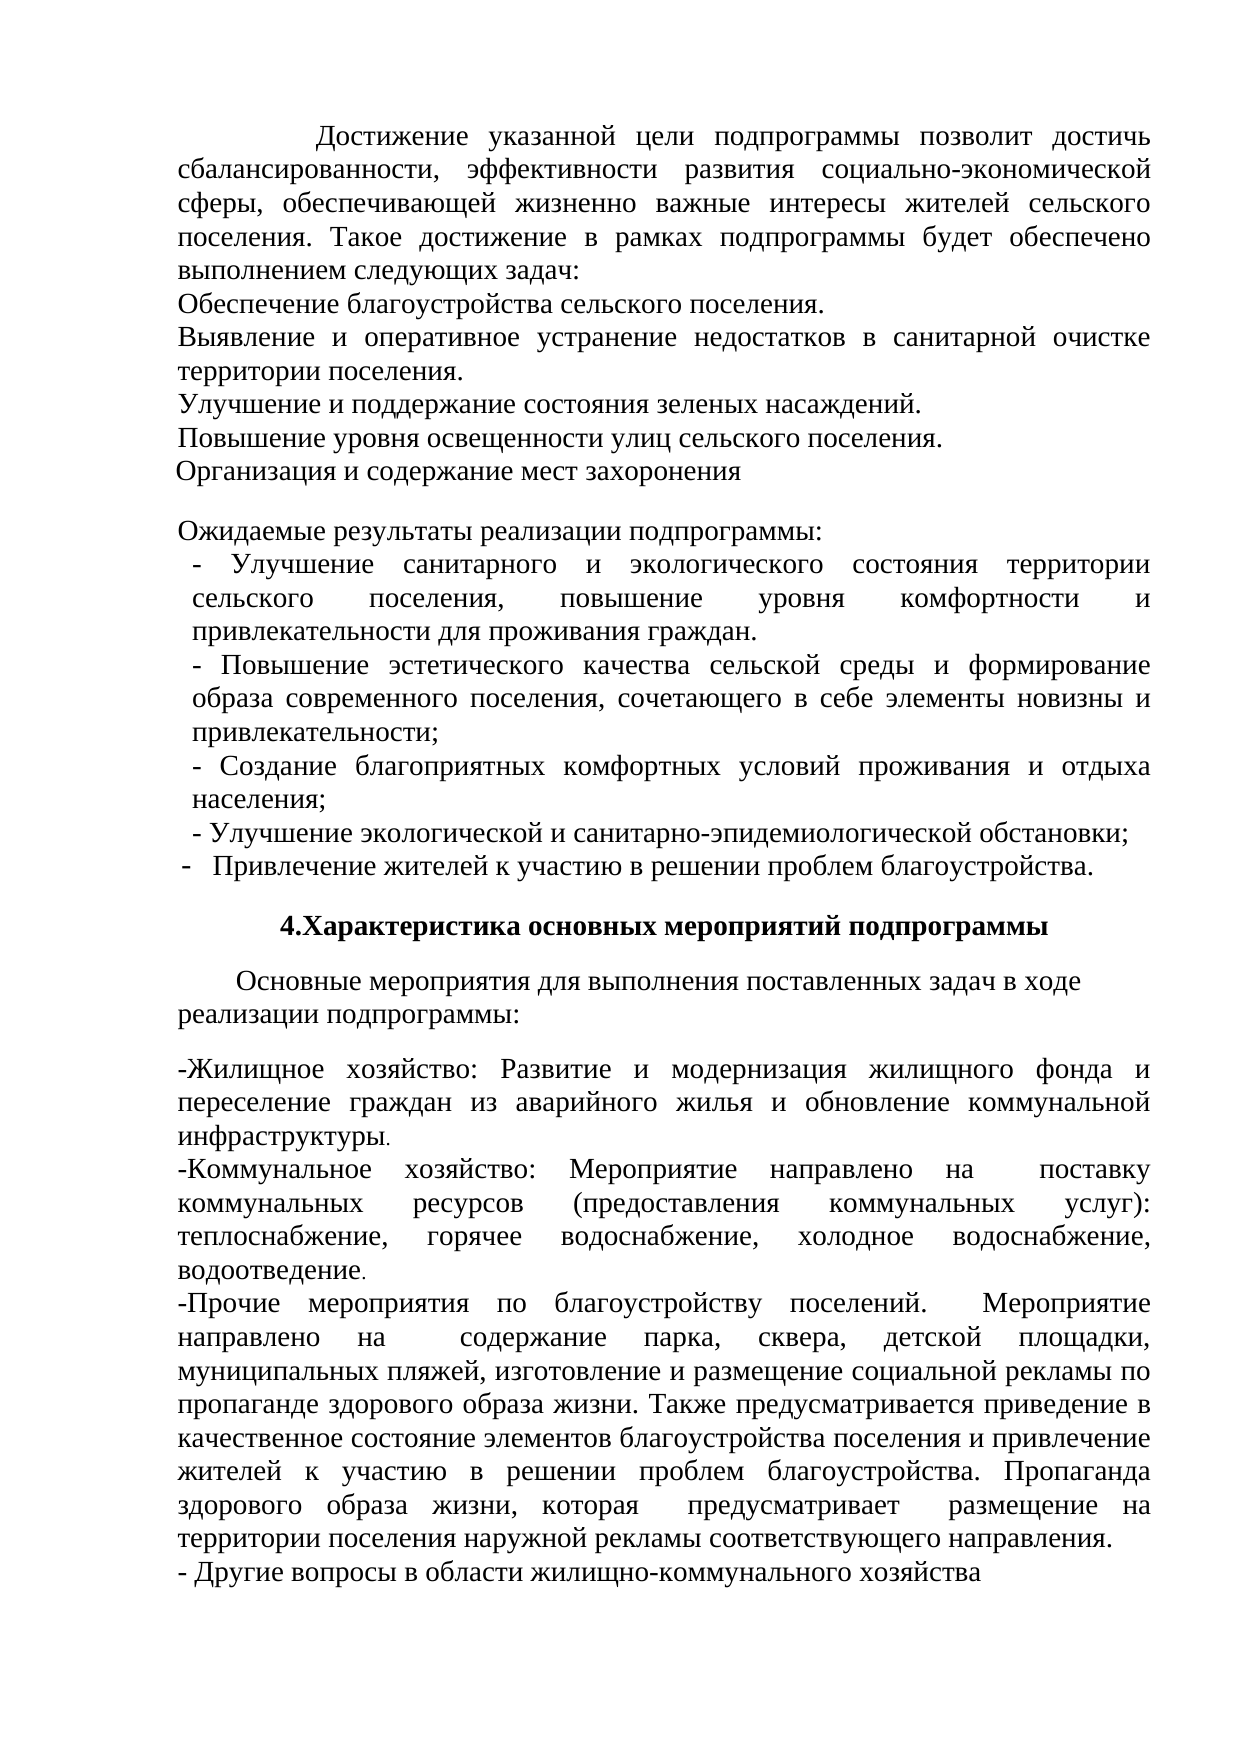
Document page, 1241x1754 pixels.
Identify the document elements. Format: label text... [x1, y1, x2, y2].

text Повышение уровня освещенности улиц сельского поселения. [177, 420, 1152, 453]
text - Привлечение жителей к участию в решении проблем благоустройства. [177, 848, 1152, 884]
text Достижение указанной цели подпрограммы позволит достичь сбалансированности, эффективности развития социально-экономической сферы, обеспечивающей жизненно важные интересы жителей сельского поселения. Такое достижение в рамках подпрограммы будет обеспечено выполнением следующих задач: [177, 118, 1152, 286]
text Организация и содержание мест захоронения [175, 453, 1152, 487]
text - Улучшение санитарного и экологического состояния территории сельского поселения, повышение уровня комфортности и привлекательности для проживания граждан. [192, 546, 1152, 647]
text Улучшение и поддержание состояния зеленых насаждений. [177, 386, 1152, 420]
text 4.Характеристика основных мероприятий подпрограммы [177, 908, 1152, 942]
text Ожидаемые результаты реализации подпрограммы: [177, 513, 1152, 546]
text -Прочие мероприятия по благоустройству поселений. Мероприятие направлено на содержание парка, сквера, детской площадки, муниципальных пляжей, изготовление и размещение социальной рекламы по пропаганде здорового образа жизни. Также предусматривается приведение в качественное состояние элементов благоустройства поселения и привлечение жителей к участию в решении проблем благоустройства. Пропаганда здорового образа жизни, которая предусматривает размещение на территории поселения наружной рекламы соответствующего направления. [177, 1286, 1152, 1554]
text -Коммунальное хозяйство: Мероприятие направлено на поставку коммунальных ресурсов (предоставления коммунальных услуг): теплоснабжение, горячее водоснабжение, холодное водоснабжение, водоотведение. [177, 1151, 1152, 1286]
text Основные мероприятия для выполнения поставленных задач в ходе реализации подпрограммы: [177, 963, 1152, 1030]
text Выявление и оперативное устранение недостатков в санитарной очистке территории поселения. [177, 319, 1152, 386]
text - Другие вопросы в области жилищно-коммунального хозяйства [177, 1554, 1152, 1587]
text - Повышение эстетического качества сельской среды и формирование образа современного поселения, сочетающего в себе элементы новизны и привлекательности; - Создание благоприятных комфортных условий проживания и отдыха населения; - Улучшение экологической и санитарно-эпидемиологической обстановки; [192, 647, 1152, 848]
text Обеспечение благоустройства сельского поселения. [177, 286, 1152, 319]
text -Жилищное хозяйство: Развитие и модернизация жилищного фонда и переселение граждан из аварийного жилья и обновление коммунальной инфраструктуры. [177, 1051, 1152, 1151]
